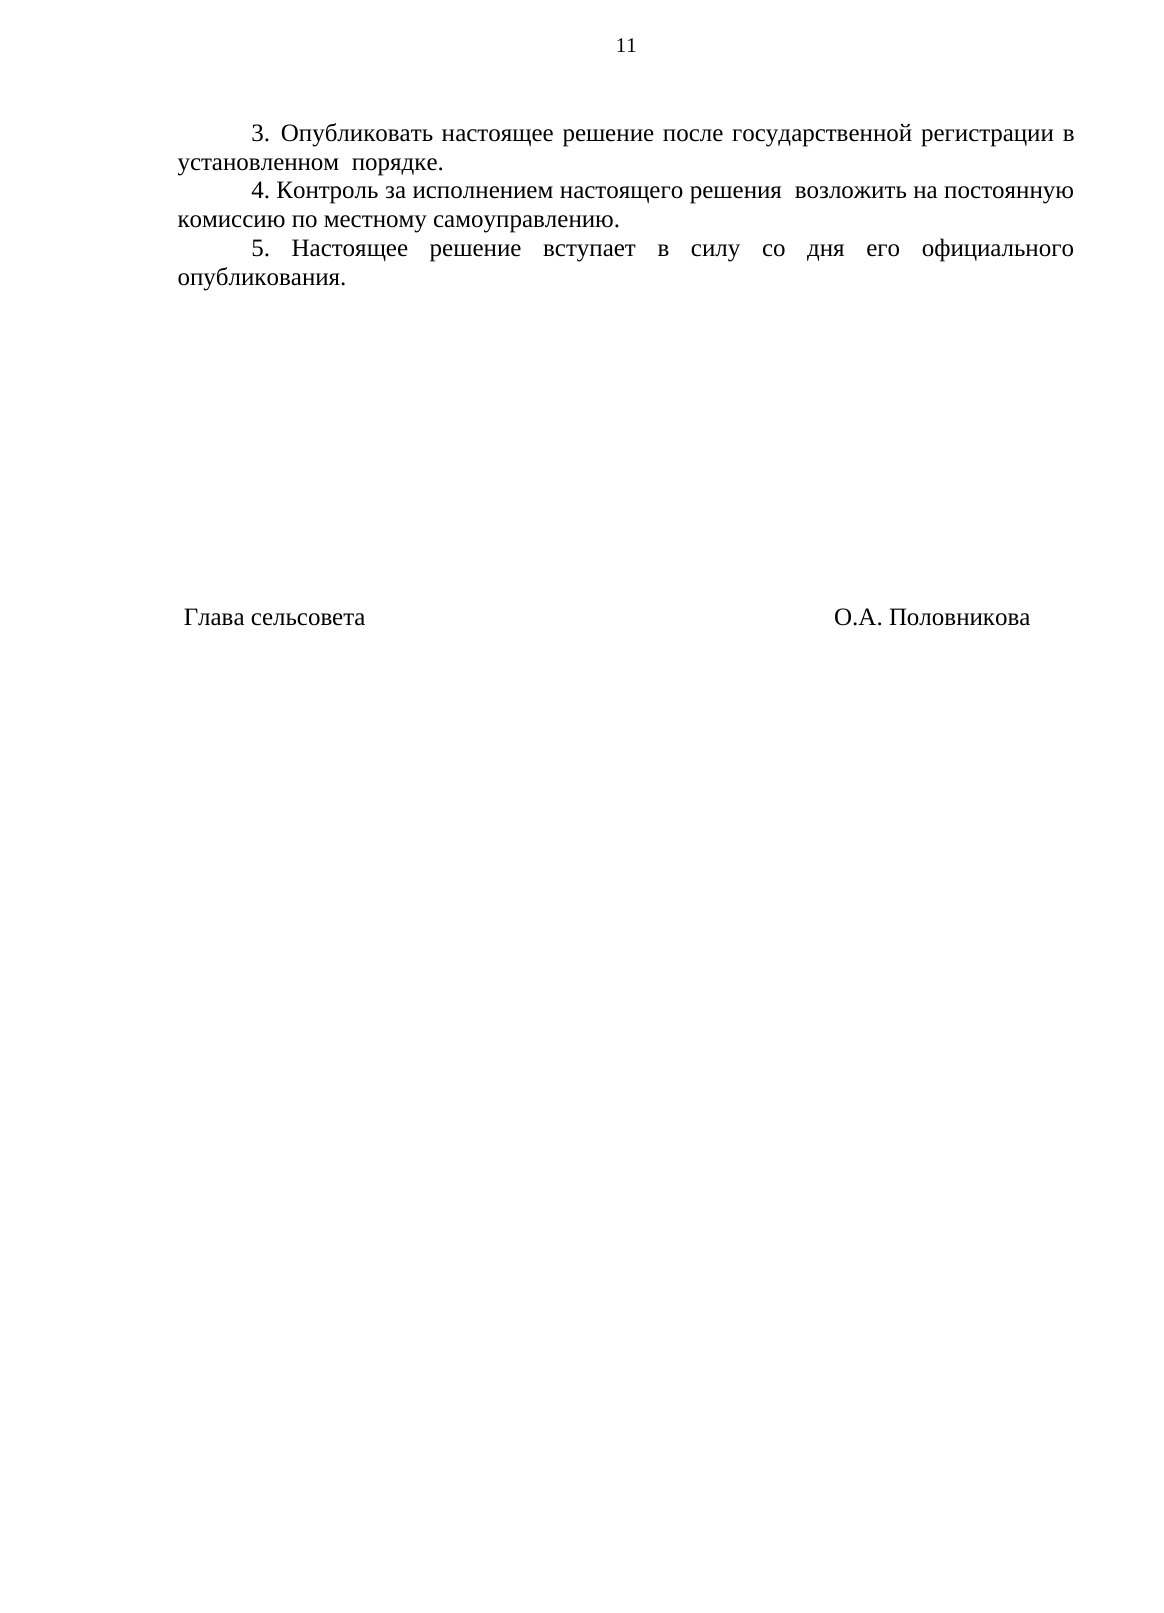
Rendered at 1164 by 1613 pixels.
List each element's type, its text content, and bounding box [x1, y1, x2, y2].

text 3. Опубликовать настоящее решение после государственной регистрации в установленном порядке. [177, 118, 1075, 176]
text Глава сельсовета О.А. Половникова [177, 602, 1075, 631]
text 4. Контроль за исполнением настоящего решения возложить на постоянную комиссию по местному самоуправлению. [177, 176, 1075, 233]
text 5. Настоящее решение вступает в силу со дня его официального опубликования. [177, 233, 1075, 291]
